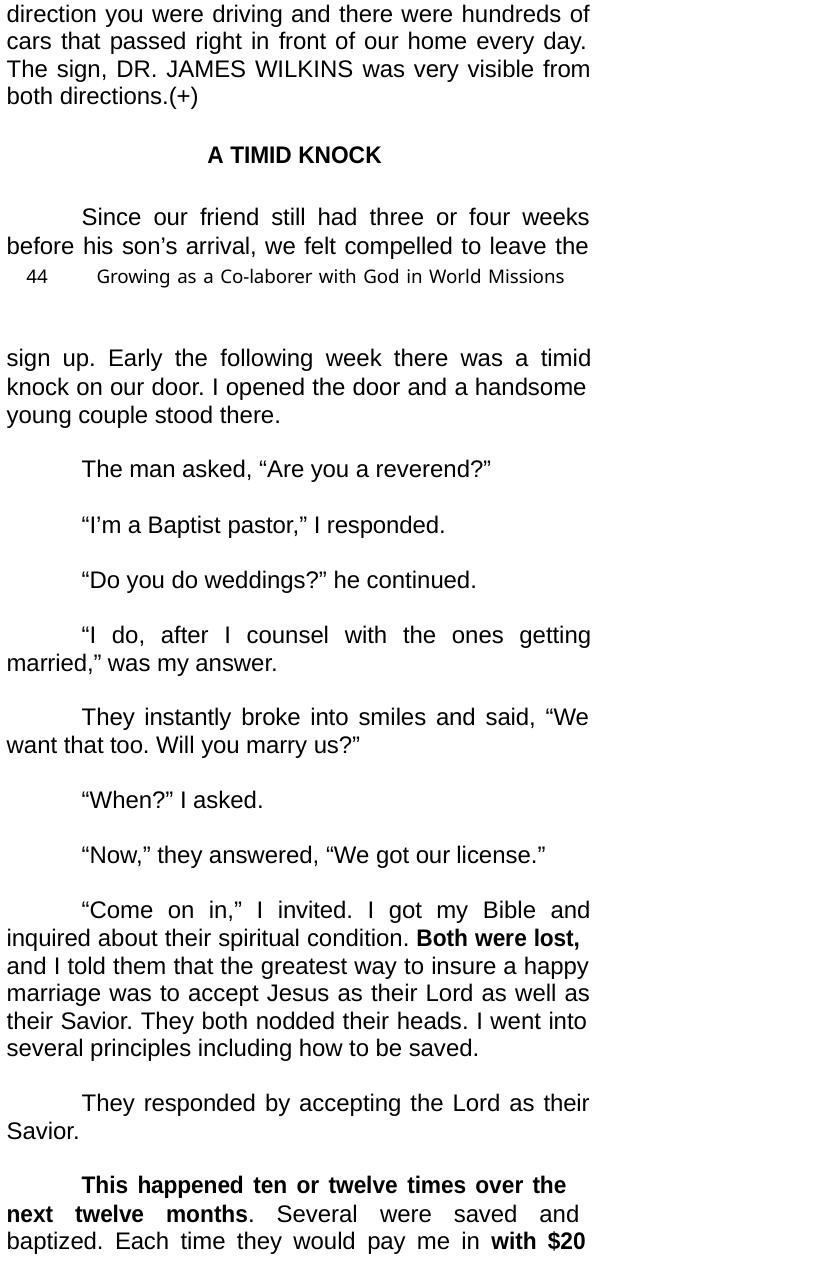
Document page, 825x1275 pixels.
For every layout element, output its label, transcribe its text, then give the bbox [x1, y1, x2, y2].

text Since our friend still had three or four weeks [6, 196, 825, 232]
text They responded by accepting the Lord as their [6, 1087, 825, 1117]
text The man asked, “Are you a reverend?” [6, 454, 825, 484]
text marriage was to accept Jesus as their Lord as well as [6, 980, 825, 1007]
text their Savior. They both nodded their heads. I went into [6, 1007, 825, 1035]
text and I told them that the greatest way to insure a happy [6, 952, 825, 980]
text knock on our door. I opened the door and a handsome [6, 374, 825, 401]
text “I’m a Baptist pastor,” I responded. [6, 509, 825, 539]
text “Come on in,” I invited. I got my Bible and [6, 894, 825, 924]
text direction you were driving and there were hundreds of [6, 0, 825, 28]
text young couple stood there. [6, 401, 825, 429]
text “Do you do weddings?” he continued. [6, 564, 825, 594]
text want that too. Will you marry us?” [6, 732, 825, 759]
text both directions.(+) [6, 83, 825, 110]
text married,” was my answer. [6, 649, 825, 677]
text A TIMID KNOCK [6, 135, 825, 171]
text Savior. [6, 1117, 825, 1145]
text “I do, after I counsel with the ones getting [6, 619, 825, 649]
text inquired about their spiritual condition. Both were lost, [6, 924, 825, 952]
text baptized. Each time they would pay me in with $20 [6, 1228, 825, 1255]
text “When?” I asked. [6, 784, 825, 814]
text 44 Growing as a Co-laborer with God in World Missions [6, 260, 825, 289]
text several principles including how to be saved. [6, 1035, 825, 1062]
text This happened ten or twelve times over the [6, 1170, 825, 1200]
text sign up. Early the following week there was a timid [6, 339, 825, 374]
text next twelve months. Several were saved and [6, 1200, 825, 1228]
text before his son’s arrival, we felt compelled to leave the [6, 232, 825, 260]
text cars that passed right in front of our home every day. [6, 28, 825, 55]
text The sign, DR. JAMES WILKINS was very visible from [6, 55, 825, 83]
text They instantly broke into smiles and said, “We [6, 702, 825, 732]
text “Now,” they answered, “We got our license.” [6, 839, 825, 869]
